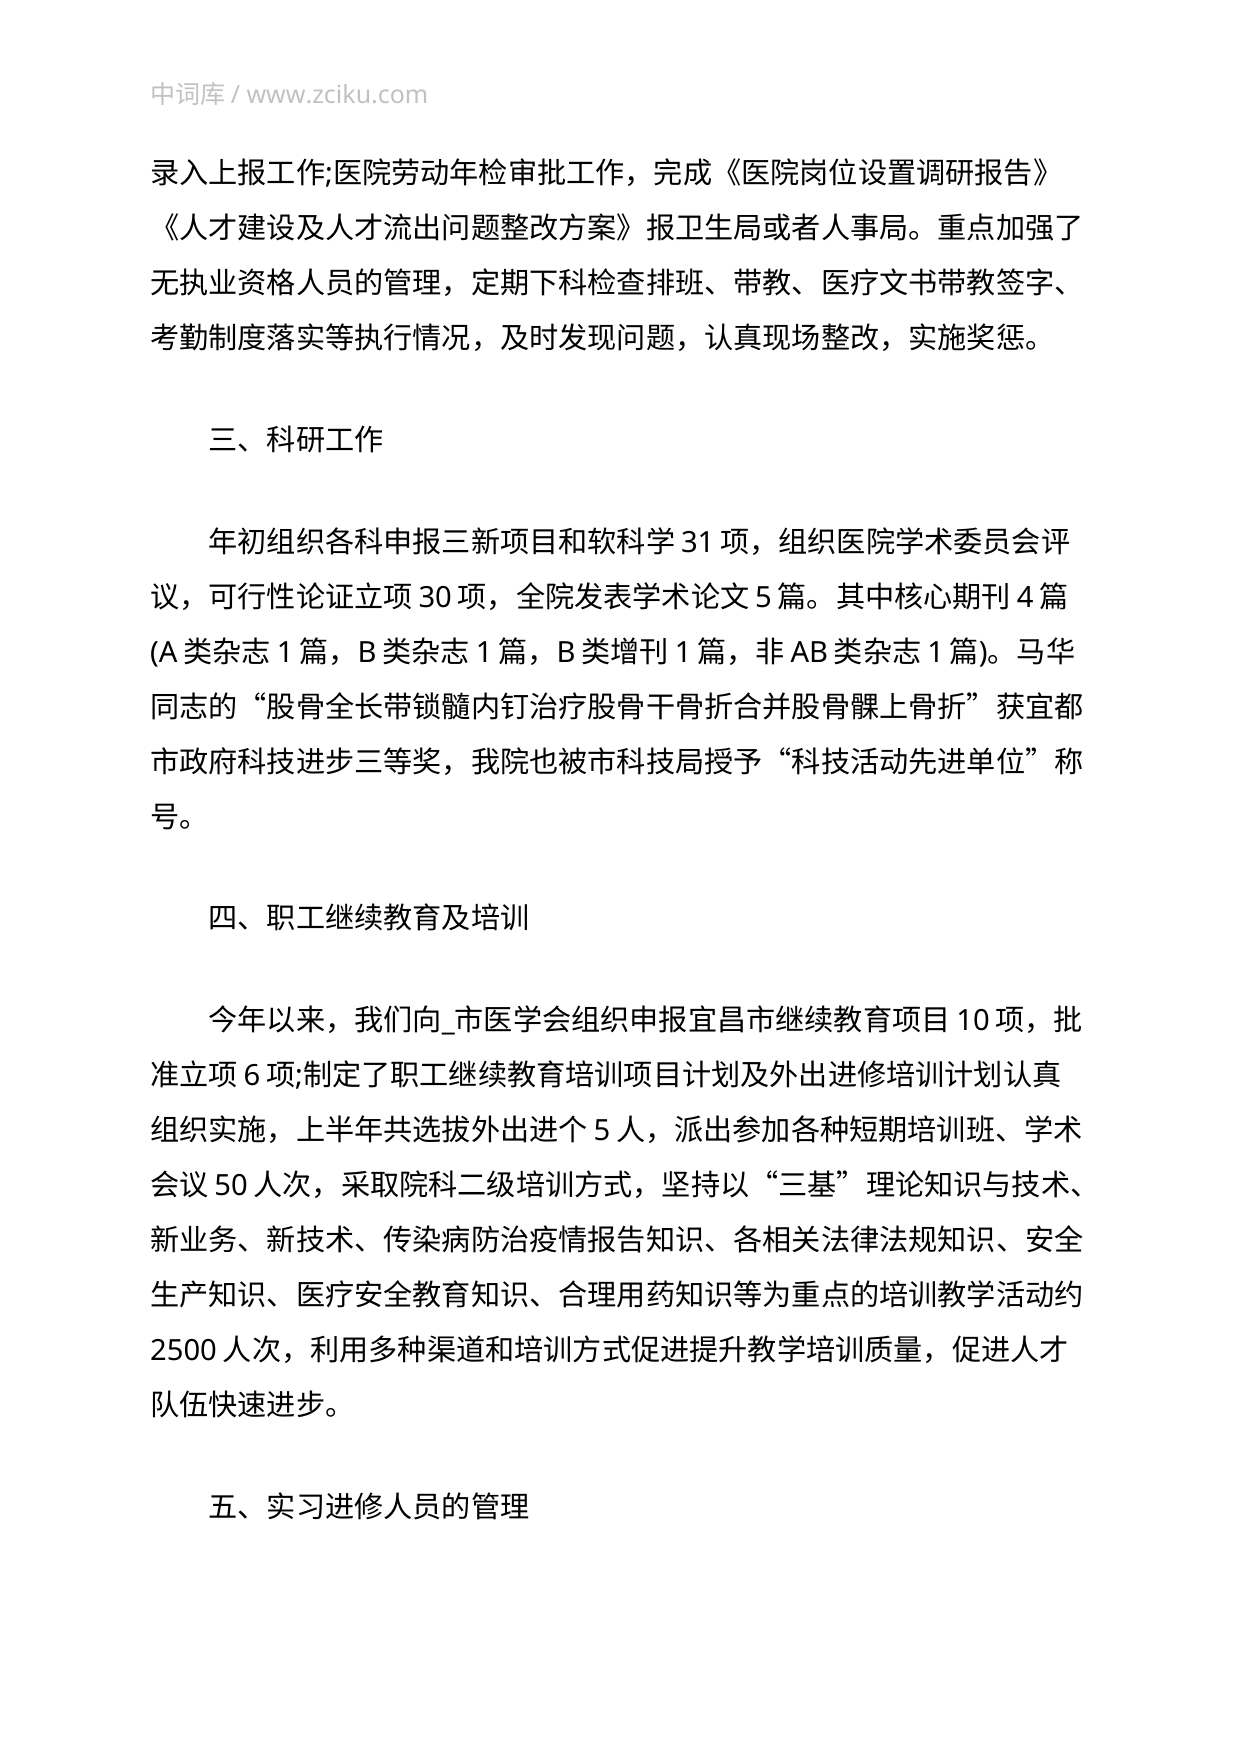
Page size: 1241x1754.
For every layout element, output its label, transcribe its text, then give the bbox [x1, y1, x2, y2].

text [150, 150, 1090, 357]
text 今年以来，我们向_市医学会组织申报宜昌市继续教育项目10项，批准立项6项;制定了职工继续教育培训项目计划及外出进修培训计划认真组织实施，上半年共选拔外出进个5人，派出参加各种短期培训班、学术会议50人次，采取院科二级培训方式，坚持以“三基”理论知识与技术、新业务、新技术、传染病防治疫情报告知识、各相关法律法规知识、安全生产知识、医疗安全教育知识、合理用药知识等为重点的培训教学活动约2500人次，利用多种渠道和培训方式促进提升教学培训质量，促进人才队伍快速进步。 [150, 997, 1090, 1424]
text 年初组织各科申报三新项目和软科学31项，组织医院学术委员会评议，可行性论证立项30项，全院发表学术论文5篇。其中核心期刊4篇(A类杂志1篇，B类杂志1篇，B类增刊1篇，非AB类杂志1篇)。马华同志的“股骨全长带锁髓内钉治疗股骨干骨折合并股骨髁上骨折”获宜都市政府科技进步三等奖，我院也被市科技局授予“科技活动先进单位”称号。 [150, 518, 1090, 835]
text 三、科研工作 [150, 417, 1090, 459]
text 五、实习进修人员的管理 [150, 1483, 1090, 1526]
text 四、职工继续教育及培训 [150, 895, 1090, 937]
